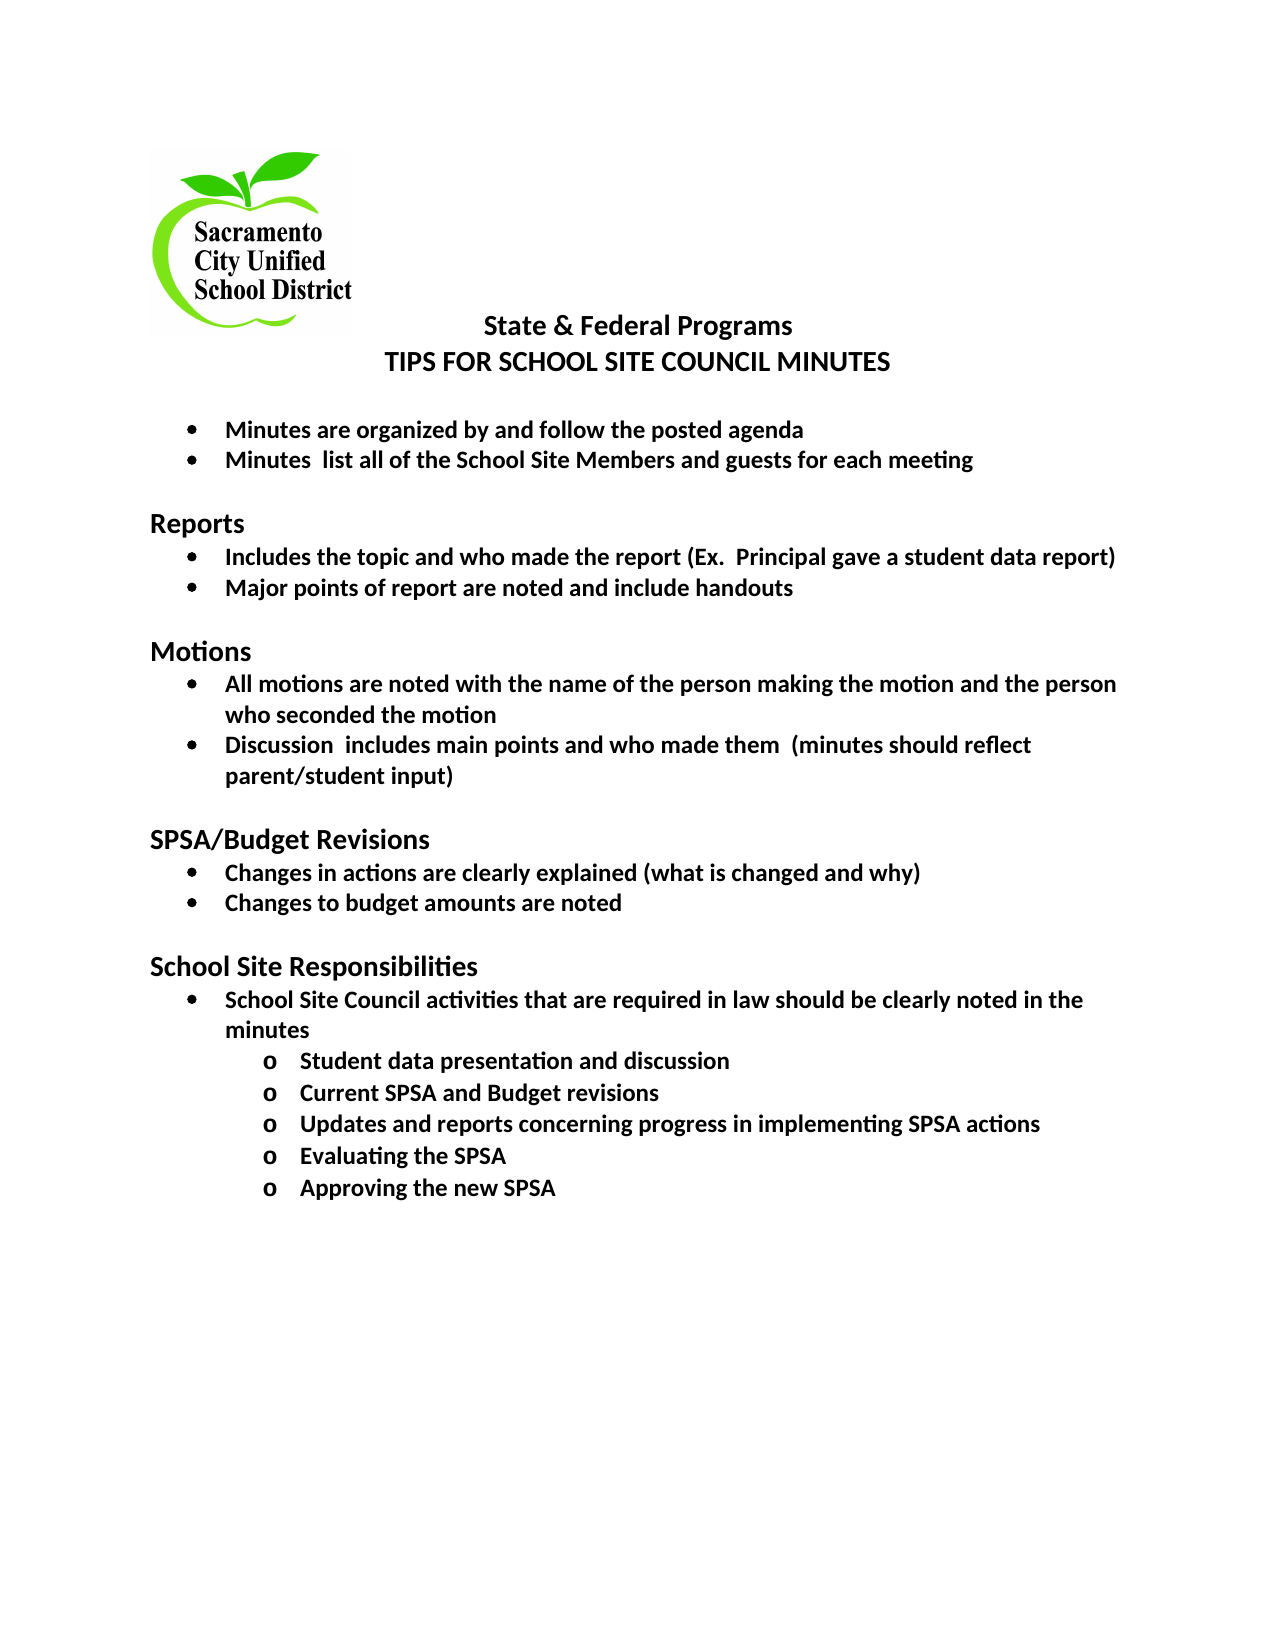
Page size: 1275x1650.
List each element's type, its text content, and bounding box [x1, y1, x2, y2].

text School Site Responsibilities [150, 948, 1125, 984]
text TIPS FOR SCHOOL SITE COUNCIL MINUTES [150, 343, 1125, 378]
list School Site Council activities that are required in law should be clearly noted in the minutes [187, 984, 1125, 1045]
text Reports [150, 506, 1125, 541]
picture [150, 150, 352, 336]
list Discussion includes main points and who made them (minutes should reflect parent/student input) [187, 729, 1125, 791]
list Approving the new SPSA [262, 1172, 1125, 1204]
list Updates and reports concerning progress in implementing SPSA actions [262, 1108, 1125, 1140]
list Includes the topic and who made the report (Ex. Principal gave a student data report) [187, 541, 1125, 572]
list Changes to budget amounts are noted [187, 887, 1125, 918]
list Minutes are organized by and follow the posted agenda [187, 414, 1125, 444]
list Major points of report are noted and include handouts [187, 572, 1125, 602]
list Changes in actions are clearly explained (what is changed and why) [187, 857, 1125, 887]
list All motions are noted with the name of the person making the motion and the person who seconded the motion [187, 668, 1125, 729]
text SPSA/Budget Revisions [150, 821, 1125, 857]
text State & Federal Programs [150, 150, 1125, 343]
list Evaluating the SPSA [262, 1140, 1125, 1172]
list Student data presentation and discussion [262, 1045, 1125, 1077]
list Minutes list all of the School Site Members and guests for each meeting [187, 444, 1125, 475]
text Motions [150, 633, 1125, 668]
list Current SPSA and Budget revisions [262, 1077, 1125, 1108]
